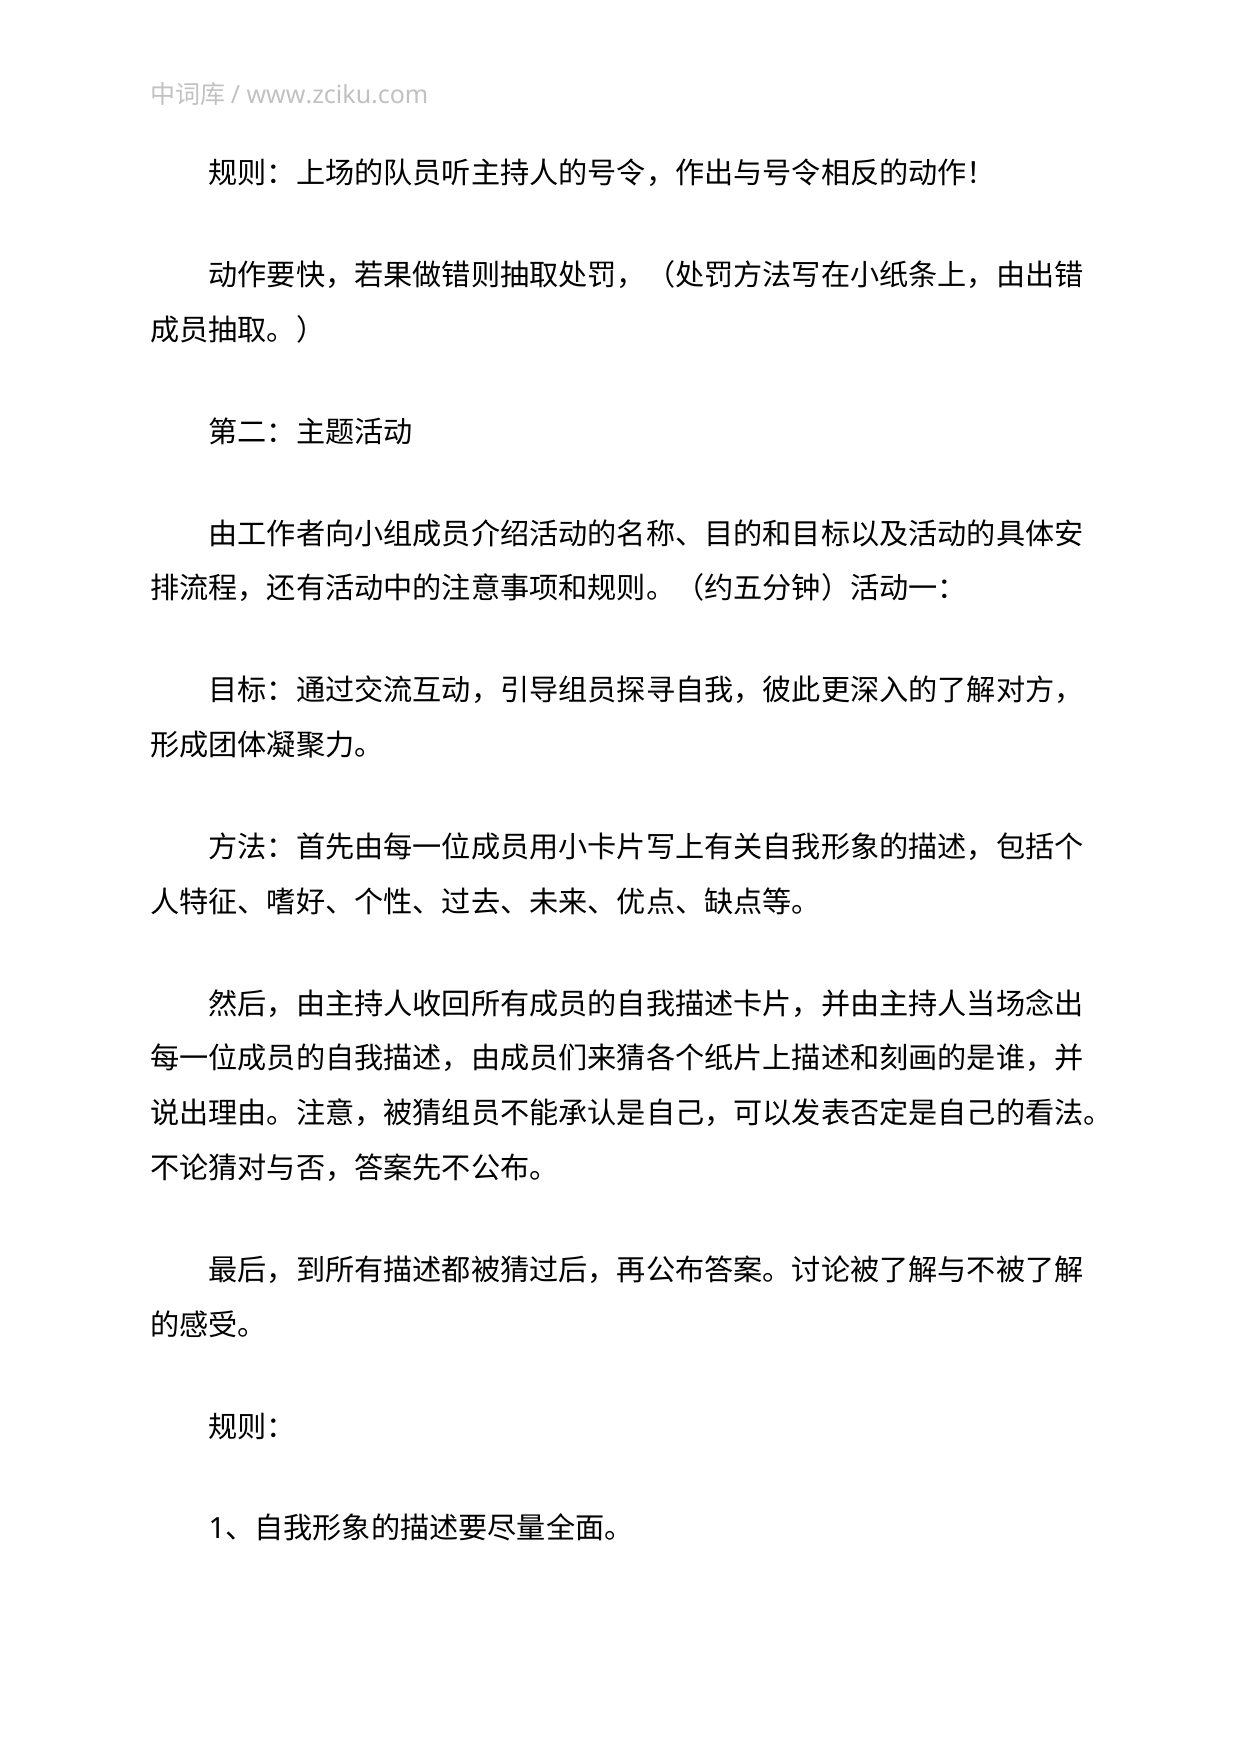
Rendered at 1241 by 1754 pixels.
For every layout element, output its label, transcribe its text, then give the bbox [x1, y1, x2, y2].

text 方法：首先由每一位成员用小卡片写上有关自我形象的描述，包括个人特征、嗜好、个性、过去、未来、优点、缺点等。 [150, 823, 1090, 921]
text 最后，到所有描述都被猜过后，再公布答案。讨论被了解与不被了解的感受。 [150, 1247, 1090, 1344]
text 由工作者向小组成员介绍活动的名称、目的和目标以及活动的具体安排流程，还有活动中的注意事项和规则。（约五分钟）活动一： [150, 510, 1090, 607]
text 规则：上场的队员听主持人的号令，作出与号令相反的动作！ [150, 150, 1090, 192]
text 第二：主题活动 [150, 408, 1090, 451]
text 1、自我形象的描述要尽量全面。 [150, 1505, 1090, 1547]
text 目标：通过交流互动，引导组员探寻自我，彼此更深入的了解对方，形成团体凝聚力。 [150, 667, 1090, 764]
text 然后，由主持人收回所有成员的自我描述卡片，并由主持人当场念出每一位成员的自我描述，由成员们来猜各个纸片上描述和刻画的是谁，并说出理由。注意，被猜组员不能承认是自己，可以发表否定是自己的看法。不论猜对与否，答案先不公布。 [150, 980, 1090, 1187]
text 动作要快，若果做错则抽取处罚，（处罚方法写在小纸条上，由出错成员抽取。） [150, 252, 1090, 349]
text 规则： [150, 1403, 1090, 1446]
